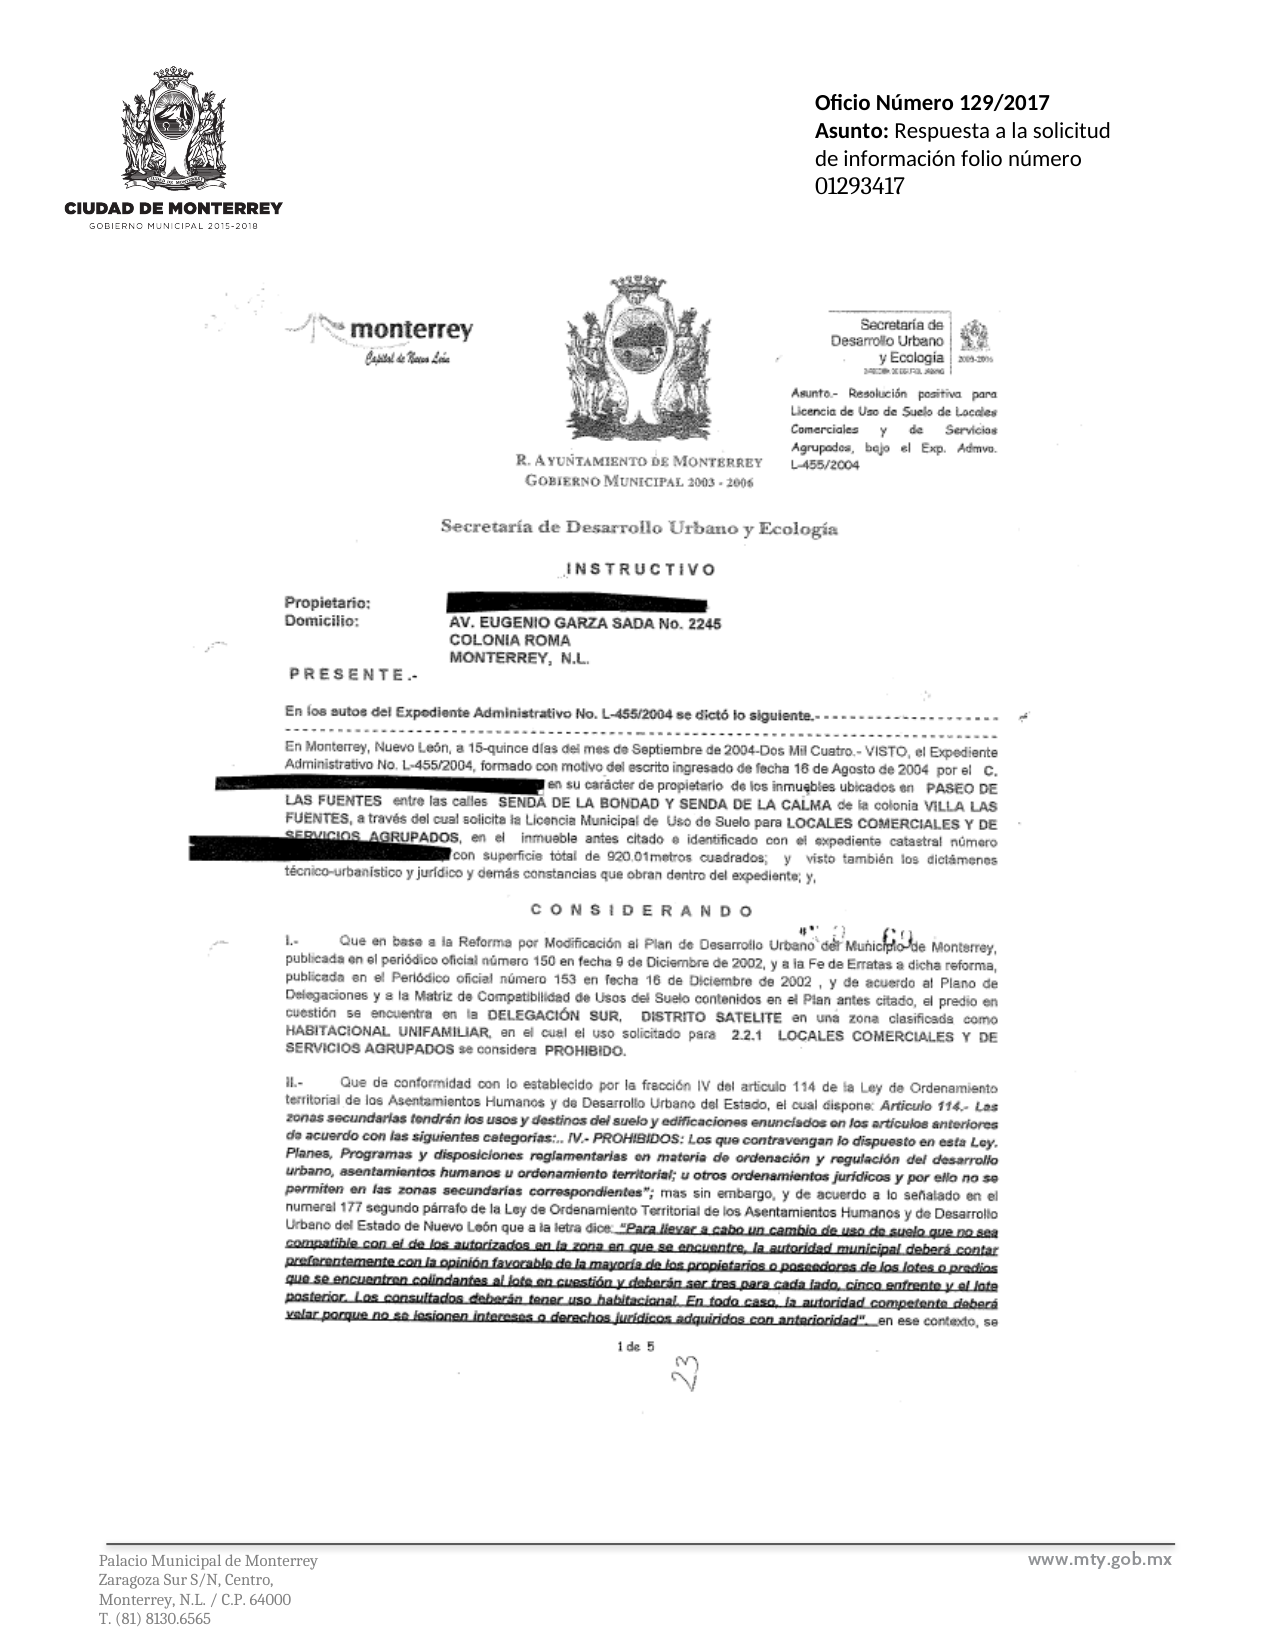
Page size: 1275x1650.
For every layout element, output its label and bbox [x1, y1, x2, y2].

picture [1018, 1545, 1187, 1579]
picture [48, 51, 304, 251]
